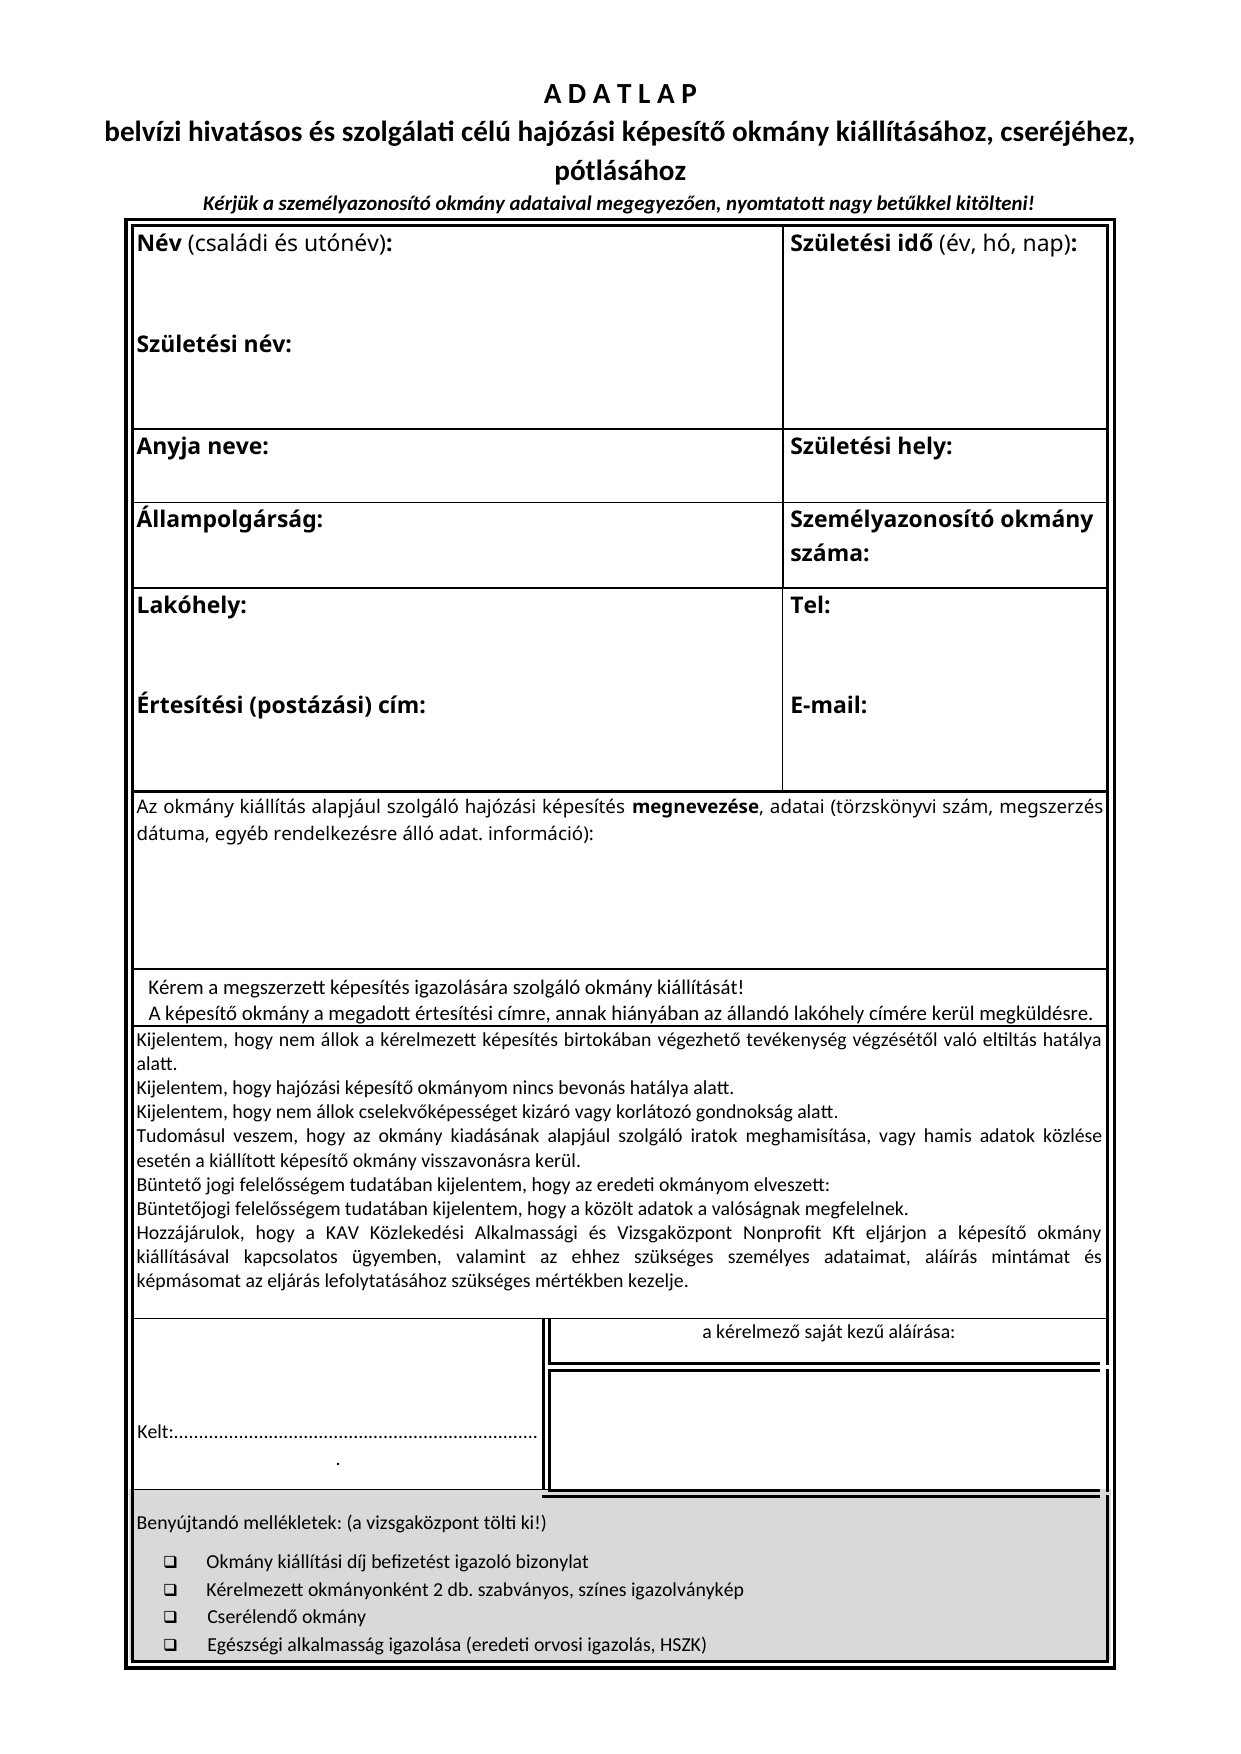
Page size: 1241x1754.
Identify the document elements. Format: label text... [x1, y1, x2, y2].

table_cell Benyújtandó mellékletek: (a vizsgaközpont tölti ki!) Okmány kiállítási díj befizetést igazoló bizonylat Kérelmezett okmányonként 2 db. szabványos, színes igazolványkép Cserélendő okmány Egészségi alkalmasság igazolása (eredeti orvosi igazolás, HSZK) [134, 1489, 1111, 1660]
table_cell Kelt:.......................................................................... [134, 1319, 542, 1488]
text A D A T L A P [75, 75, 1165, 111]
table_cell Állampolgárság: [134, 503, 782, 587]
text Kérjük a személyazonosító okmány adataival megegyezően, nyomtatott nagy betűkkel kitölteni! [75, 190, 1165, 216]
table_cell [547, 1362, 1111, 1488]
table_cell Tel: E-mail: [783, 589, 1106, 790]
table_cell Kijelentem, hogy nem állok a kérelmezett képesítés birtokában végezhető tevékenység végzésétől való eltiltás hatálya alatt. Kijelentem, hogy hajózási képesítő okmányom nincs bevonás hatálya alatt. Kijelentem, hogy nem állok cselekvőképességet kizáró vagy korlátozó gondnokság alatt. ⁭ Tudomásul veszem, hogy az okmány kiadásának alapjául szolgáló iratok meghamisítása, vagy hamis adatok közlése esetén a kiállított képesítő okmány visszavonásra kerül. Büntető jogi felelősségem tudatában kijelentem, hogy az eredeti okmányom elveszett: ⁭ Büntetőjogi felelősségem tudatában kijelentem, hogy a közölt adatok a valóságnak megfelelnek. Hozzájárulok, hogy a KAV Közlekedési Alkalmassági és Vizsgaközpont Nonprofit Kft eljárjon a képesítő okmány kiállításával kapcsolatos ügyemben, valamint az ehhez szükséges személyes adataimat, aláírás mintámat és képmásomat az eljárás lefolytatásához szükséges mértékben kezelje. [134, 1027, 1106, 1318]
table_cell Személyazonosító okmány száma: [784, 503, 1106, 587]
table_cell a kérelmező saját kezű aláírása: [551, 1319, 1106, 1362]
table_cell Lakóhely: Értesítési (postázási) cím: [134, 589, 782, 790]
table_cell Kérem a megszerzett képesítés igazolására szolgáló okmány kiállítását! A képesítő okmány a megadott értesítési címre, annak hiányában az állandó lakóhely címére kerül megküldésre. [134, 970, 1106, 1025]
table_cell Anyja neve: [134, 430, 782, 502]
table_header Születési idő (év, hó, nap): [783, 221, 1111, 428]
text belvízi hivatásos és szolgálati célú hajózási képesítő okmány kiállításához, cseréjéhez, pótlásához [75, 113, 1165, 187]
table_header Név (családi és utónév): Születési név: [129, 221, 783, 428]
table_cell Születési hely: [784, 430, 1106, 502]
table_cell Az okmány kiállítás alapjául szolgáló hajózási képesítés megnevezése, adatai (törzskönyvi szám, megszerzés dátuma, egyéb rendelkezésre álló adat. információ): [134, 793, 1106, 968]
